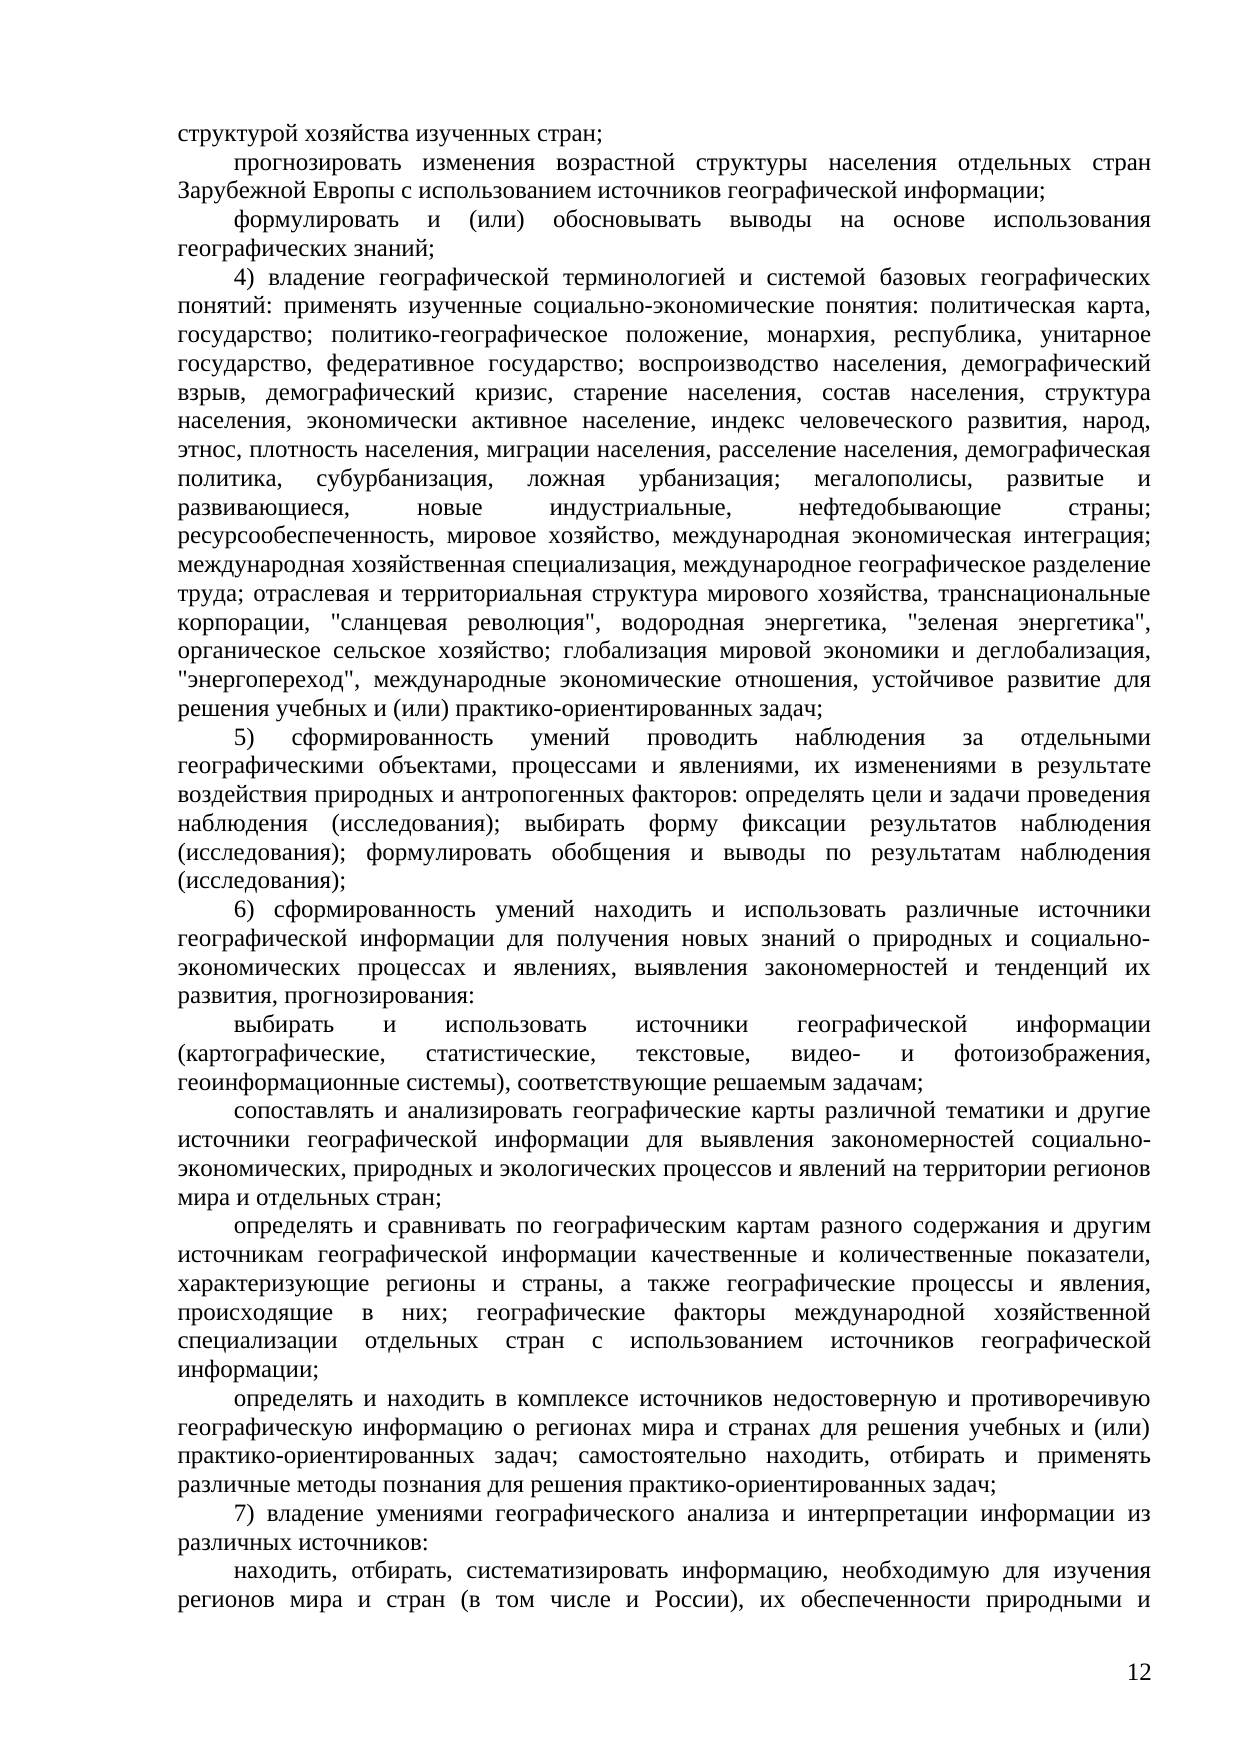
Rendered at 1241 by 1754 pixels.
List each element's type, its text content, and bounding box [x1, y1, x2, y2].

text 6) сформированность умений находить и использовать различные источники географической информации для получения новых знаний о природных и социально-экономических процессах и явлениях, выявления закономерностей и тенденций их развития, прогнозирования: [177, 894, 1152, 1009]
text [177, 1556, 1152, 1613]
text сопоставлять и анализировать географические карты различной тематики и другие источники географической информации для выявления закономерностей социально-экономических, природных и экологических процессов и явлений на территории регионов мира и отдельных стран; [177, 1096, 1152, 1211]
text выбирать и использовать источники географической информации (картографические, статистические, текстовые, видео- и фотоизображения, геоинформационные системы), соответствующие решаемым задачам; [177, 1009, 1152, 1096]
text 5) сформированность умений проводить наблюдения за отдельными географическими объектами, процессами и явлениями, их изменениями в результате воздействия природных и антропогенных факторов: определять цели и задачи проведения наблюдения (исследования); выбирать форму фиксации результатов наблюдения (исследования); формулировать обобщения и выводы по результатам наблюдения (исследования); [177, 722, 1152, 894]
text формулировать и (или) обосновывать выводы на основе использования географических знаний; [177, 204, 1152, 262]
text определять и находить в комплексе источников недостоверную и противоречивую географическую информацию о регионах мира и странах для решения учебных и (или) практико-ориентированных задач; самостоятельно находить, отбирать и применять различные методы познания для решения практико-ориентированных задач; [177, 1383, 1152, 1498]
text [177, 118, 1152, 147]
text 4) владение географической терминологией и системой базовых географических понятий: применять изученные социально-экономические понятия: политическая карта, государство; политико-географическое положение, монархия, республика, унитарное государство, федеративное государство; воспроизводство населения, демографический взрыв, демографический кризис, старение населения, состав населения, структура населения, экономически активное население, индекс человеческого развития, народ, этнос, плотность населения, миграции населения, расселение населения, демографическая политика, субурбанизация, ложная урбанизация; мегалополисы, развитые и развивающиеся, новые индустриальные, нефтедобывающие страны; ресурсообеспеченность, мировое хозяйство, международная экономическая интеграция; международная хозяйственная специализация, международное географическое разделение труда; отраслевая и территориальная структура мирового хозяйства, транснациональные корпорации, "сланцевая революция", водородная энергетика, "зеленая энергетика", органическое сельское хозяйство; глобализация мировой экономики и деглобализация, "энергопереход", международные экономические отношения, устойчивое развитие для решения учебных и (или) практико-ориентированных задач; [177, 262, 1152, 722]
text 7) владение умениями географического анализа и интерпретации информации из различных источников: [177, 1498, 1152, 1556]
text прогнозировать изменения возрастной структуры населения отдельных стран Зарубежной Европы с использованием источников географической информации; [177, 147, 1152, 204]
text определять и сравнивать по географическим картам разного содержания и другим источникам географической информации качественные и количественные показатели, характеризующие регионы и страны, а также географические процессы и явления, происходящие в них; географические факторы международной хозяйственной специализации отдельных стран с использованием источников географической информации; [177, 1211, 1152, 1383]
